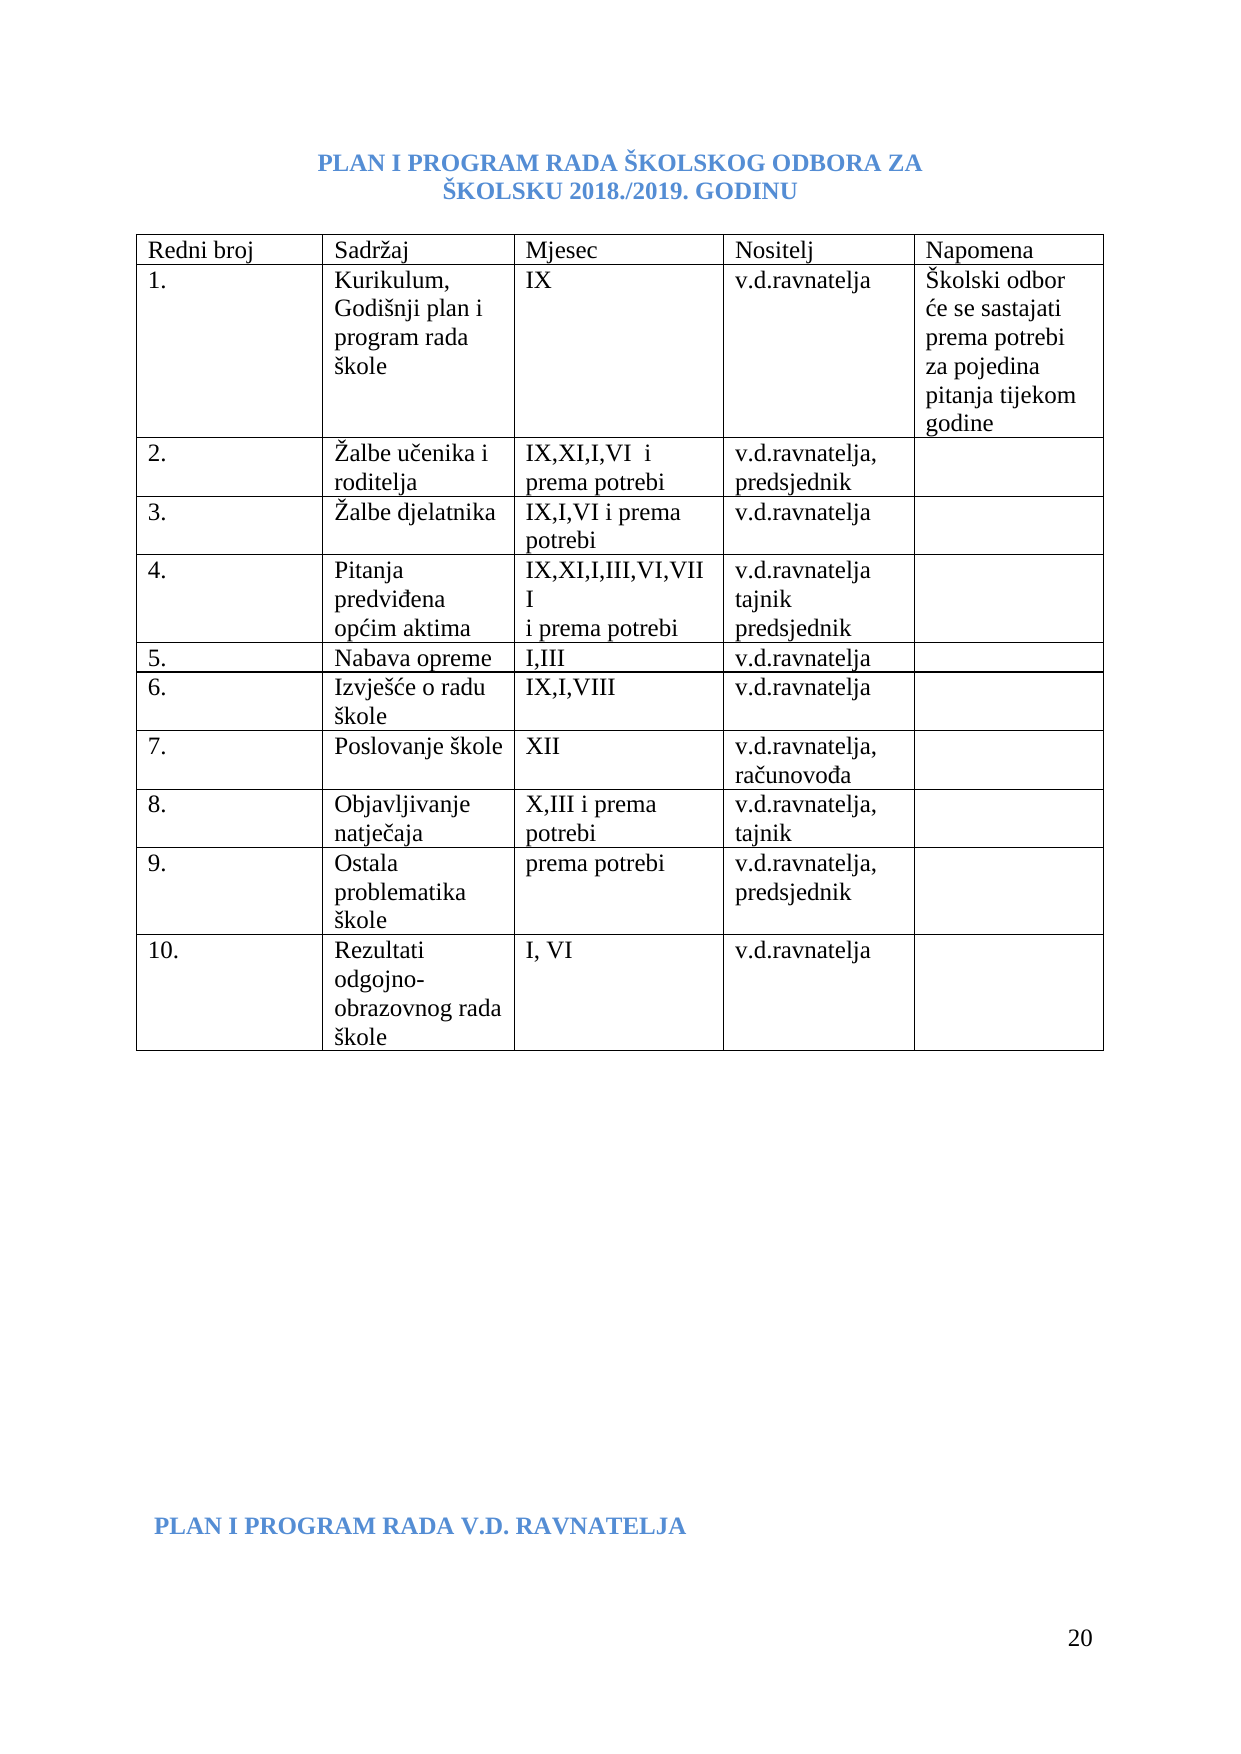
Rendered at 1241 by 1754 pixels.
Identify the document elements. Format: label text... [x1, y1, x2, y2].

table_cell [915, 643, 1103, 671]
table_cell Žalbe učenika i roditelja [323, 438, 514, 496]
table_cell 7. [137, 731, 322, 788]
table_cell [915, 438, 1103, 496]
table_cell v.d.ravnatelja [724, 935, 914, 1050]
table_cell v.d.ravnatelja [724, 265, 914, 437]
table_cell IX [515, 265, 723, 437]
table_header Nositelj [724, 235, 914, 264]
table_cell 9. [137, 848, 322, 934]
table_cell prema potrebi [515, 848, 723, 934]
table_header Sadržaj [323, 235, 514, 264]
table_cell Ostala problematika škole [323, 848, 514, 934]
table_cell 3. [137, 497, 322, 554]
table_cell Pitanja predviđena općim aktima [323, 555, 514, 642]
table_cell Poslovanje škole [323, 731, 514, 788]
table_cell 2. [137, 438, 322, 496]
table_cell 10. [137, 935, 322, 1050]
table_cell 8. [137, 790, 322, 847]
table_cell [915, 497, 1103, 554]
table_cell Školski odbor će se sastajati prema potrebi za pojedina pitanja tijekom godine [915, 265, 1103, 437]
table_cell [915, 555, 1103, 642]
text PLAN I PROGRAM RADA ŠKOLSKOG ODBORA ZA [148, 148, 1093, 176]
table_cell Rezultati odgojno-obrazovnog rada škole [323, 935, 514, 1050]
table_cell IX,I,VI i prema potrebi [515, 497, 723, 554]
table_cell [915, 731, 1103, 788]
table_cell v.d.ravnatelja [724, 673, 914, 730]
table_cell Žalbe djelatnika [323, 497, 514, 554]
table_header Mjesec [515, 235, 723, 264]
table_cell [915, 848, 1103, 934]
text PLAN I PROGRAM RADA V.D. RAVNATELJA [148, 1511, 1093, 1540]
table_cell v.d.ravnatelja [724, 497, 914, 554]
table_cell v.d.ravnatelja, tajnik [724, 790, 914, 847]
table_cell [915, 673, 1103, 730]
table_cell XII [515, 731, 723, 788]
table_cell IX,I,VIII [515, 673, 723, 730]
table_cell Objavljivanje natječaja [323, 790, 514, 847]
table_cell I, VI [515, 935, 723, 1050]
table_cell v.d.ravnatelja, predsjednik [724, 848, 914, 934]
table_cell 1. [137, 265, 322, 437]
table_cell IX,XI,I,III,VI,VIII i prema potrebi [515, 555, 723, 642]
table_cell v.d.ravnatelja [724, 643, 914, 671]
table_cell Izvješće o radu škole [323, 673, 514, 730]
table_cell v.d.ravnatelja, računovođa [724, 731, 914, 788]
table_cell Nabava opreme [323, 643, 514, 671]
table_cell v.d.ravnatelja, predsjednik [724, 438, 914, 496]
table_cell X,III i prema potrebi [515, 790, 723, 847]
table_cell Kurikulum, Godišnji plan i program rada škole [323, 265, 514, 437]
table_cell v.d.ravnatelja tajnik predsjednik [724, 555, 914, 642]
table_cell 6. [137, 673, 322, 730]
table_cell [915, 935, 1103, 1050]
table_cell [915, 790, 1103, 847]
table_cell 5. [137, 643, 322, 671]
table_cell 4. [137, 555, 322, 642]
table_cell I,III [515, 643, 723, 671]
table_cell IX,XI,I,VI i prema potrebi [515, 438, 723, 496]
text ŠKOLSKU 2018./2019. GODINU [148, 176, 1093, 205]
table_header Napomena [915, 235, 1103, 264]
table_header Redni broj [137, 235, 322, 264]
